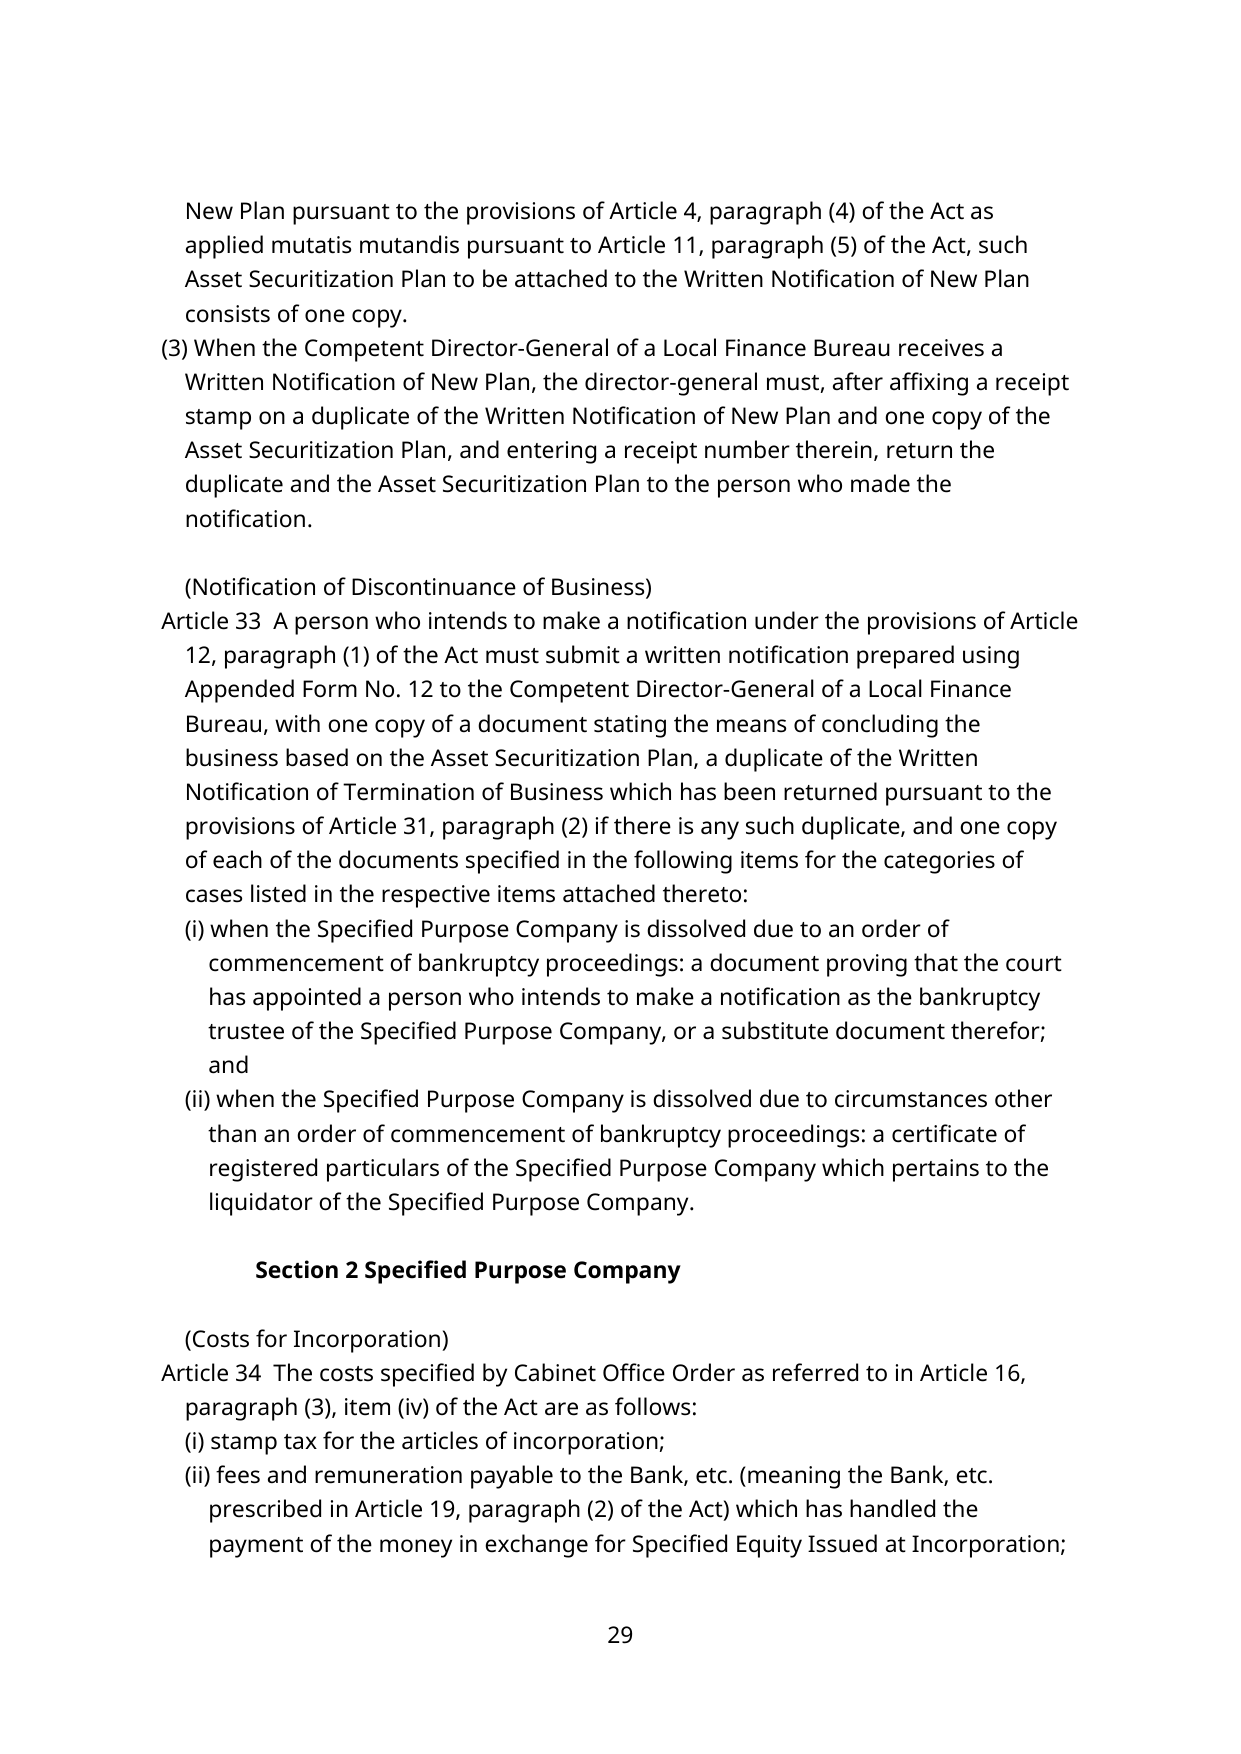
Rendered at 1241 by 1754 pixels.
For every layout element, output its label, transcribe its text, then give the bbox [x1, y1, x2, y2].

text (Costs for Incorporation) [184, 1321, 1079, 1355]
text (3) When the Competent Director-General of a Local Finance Bureau receives a Written Notification of New Plan, the director-general must, after affixing a receipt stamp on a duplicate of the Written Notification of New Plan and one copy of the Asset Securitization Plan, and entering a receipt number therein, return the duplicate and the Asset Securitization Plan to the person who made the notification. [161, 330, 1079, 535]
text Article 33 A person who intends to make a notification under the provisions of Article 12, paragraph (1) of the Act must submit a written notification prepared using Appended Form No. 12 to the Competent Director-General of a Local Finance Bureau, with one copy of a document stating the means of concluding the business based on the Asset Securitization Plan, a duplicate of the Written Notification of Termination of Business which has been returned pursuant to the provisions of Article 31, paragraph (2) if there is any such duplicate, and one copy of each of the documents specified in the following items for the categories of cases listed in the respective items attached thereto: [161, 604, 1079, 911]
text (i) when the Specified Purpose Company is dissolved due to an order of commencement of bankruptcy proceedings: a document proving that the court has appointed a person who intends to make a notification as the bankruptcy trustee of the Specified Purpose Company, or a substitute document therefor; and [184, 911, 1079, 1082]
text (Notification of Discontinuance of Business) [184, 569, 1079, 604]
text Section 2 Specified Purpose Company [253, 1253, 1079, 1287]
text (i) stamp tax for the articles of incorporation; [184, 1424, 1079, 1458]
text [161, 194, 1079, 330]
text Article 34 The costs specified by Cabinet Office Order as referred to in Article 16, paragraph (3), item (iv) of the Act are as follows: [161, 1355, 1079, 1424]
text (ii) fees and remuneration payable to the Bank, etc. (meaning the Bank, etc. prescribed in Article 19, paragraph (2) of the Act) which has handled the payment of the money in exchange for Specified Equity Issued at Incorporation; [184, 1458, 1079, 1560]
text (ii) when the Specified Purpose Company is dissolved due to circumstances other than an order of commencement of bankruptcy proceedings: a certificate of registered particulars of the Specified Purpose Company which pertains to the liquidator of the Specified Purpose Company. [184, 1082, 1079, 1219]
